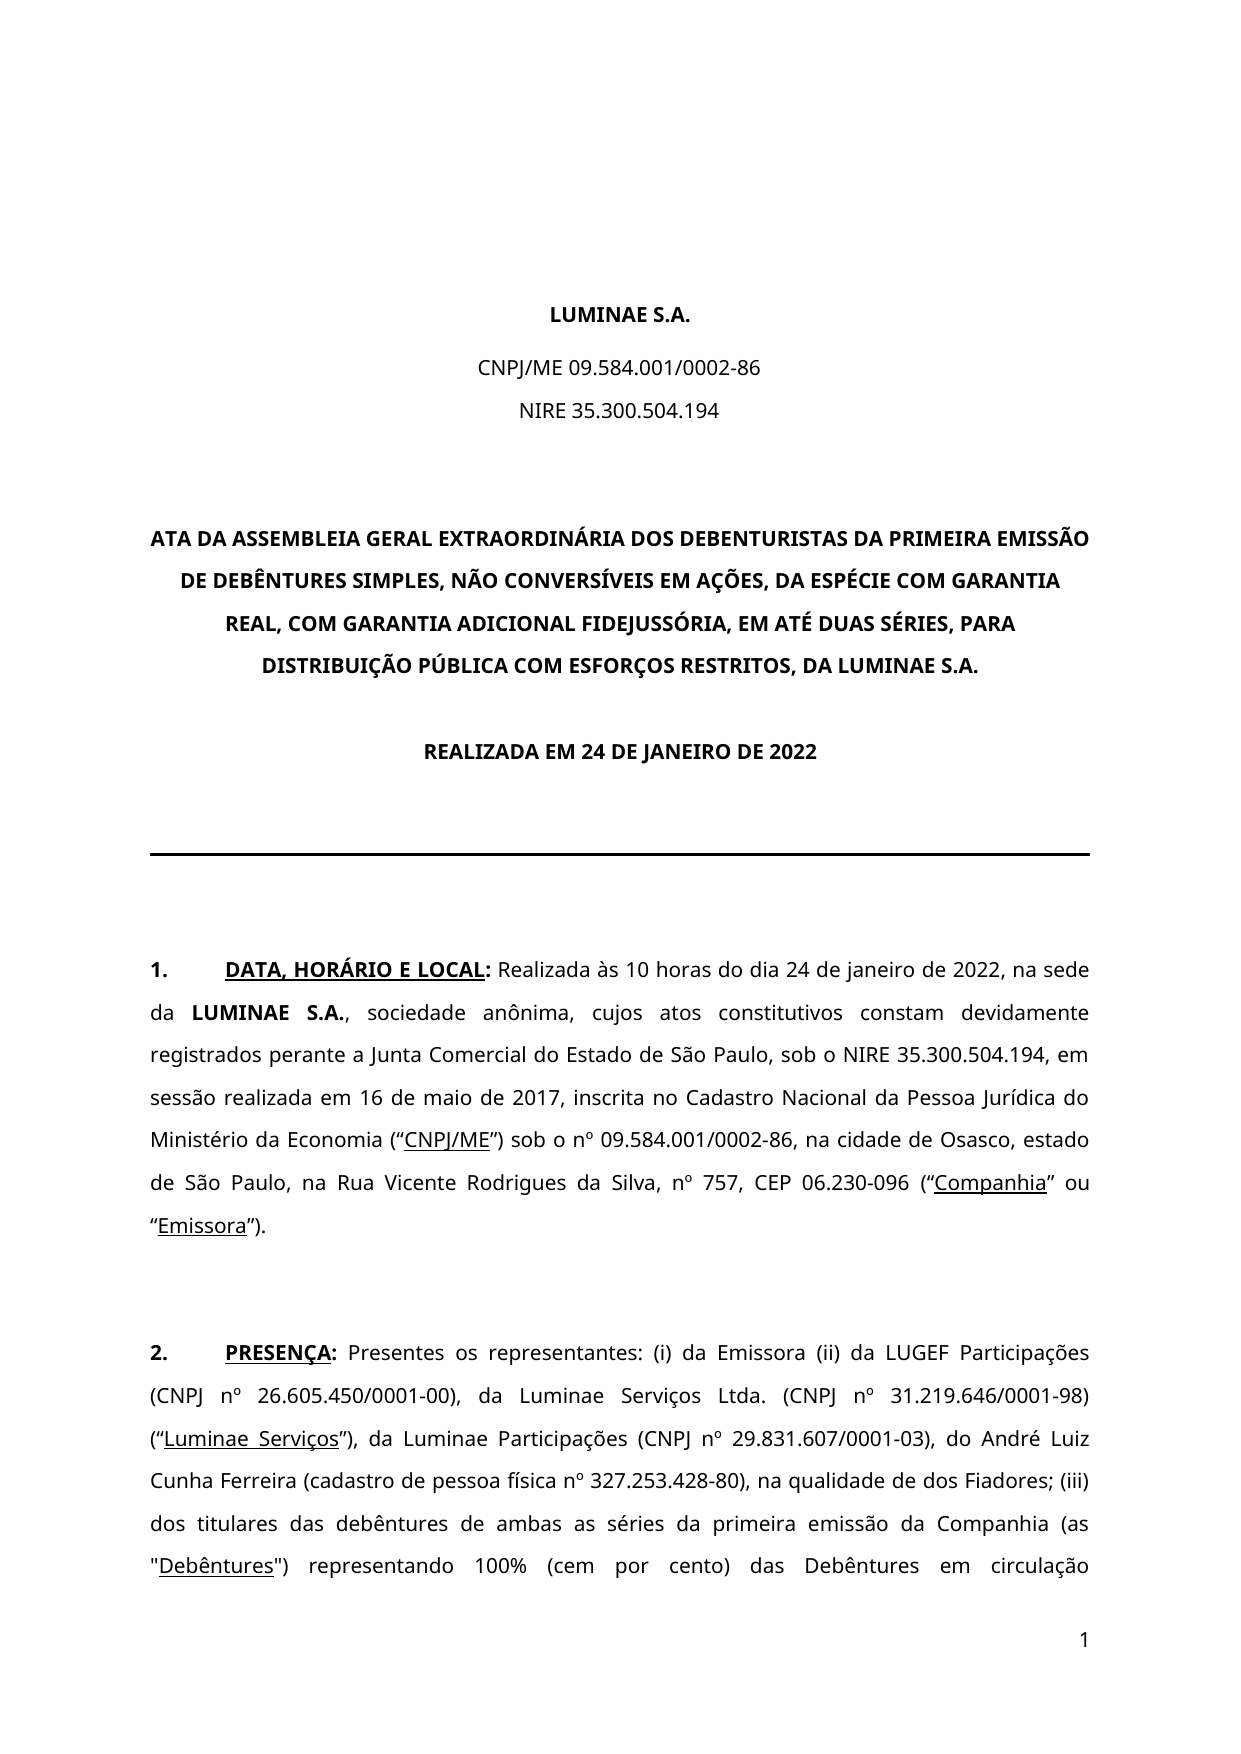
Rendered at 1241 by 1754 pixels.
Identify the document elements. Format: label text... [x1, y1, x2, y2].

text ATA DA ASSEMBLEIA GERAL EXTRAORDINÁRIA DOS DEBENTURISTAS DA PRIMEIRA EMISSÃO DE DEBÊNTURES SIMPLES, NÃO CONVERSÍVEIS EM AÇÕES, DA ESPÉCIE COM GARANTIA REAL, COM GARANTIA ADICIONAL FIDEJUSSÓRIA, EM ATÉ DUAS SÉRIES, PARA DISTRIBUIÇÃO PÚBLICA COM ESFORÇOS RESTRITOS, DA LUMINAE S.A. [150, 524, 1090, 680]
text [150, 1338, 1090, 1580]
list DATA, HORÁRIO E LOCAL: Realizada às 10 horas do dia 24 de janeiro de 2022, na sede da LUMINAE S.A., sociedade anônima, cujos atos constitutivos constam devidamente registrados perante a Junta Comercial do Estado de São Paulo, sob o NIRE 35.300.504.194, em sessão realizada em 16 de maio de 2017, inscrita no Cadastro Nacional da Pessoa Jurídica do Ministério da Economia (“CNPJ/ME”) sob o nº 09.584.001/0002-86, na cidade de Osasco, estado de São Paulo, na Rua Vicente Rodrigues da Silva, nº 757, CEP 06.230-096 (“Companhia” ou “Emissora”). [150, 955, 1090, 1239]
text CNPJ/ME 09.584.001/0002-86 [150, 353, 1088, 382]
text REALIZADA EM 24 DE JANEIRO DE 2022 [150, 737, 1090, 765]
text LUMINAE S.A. [150, 300, 1090, 328]
text NIRE 35.300.504.194 [150, 396, 1088, 424]
